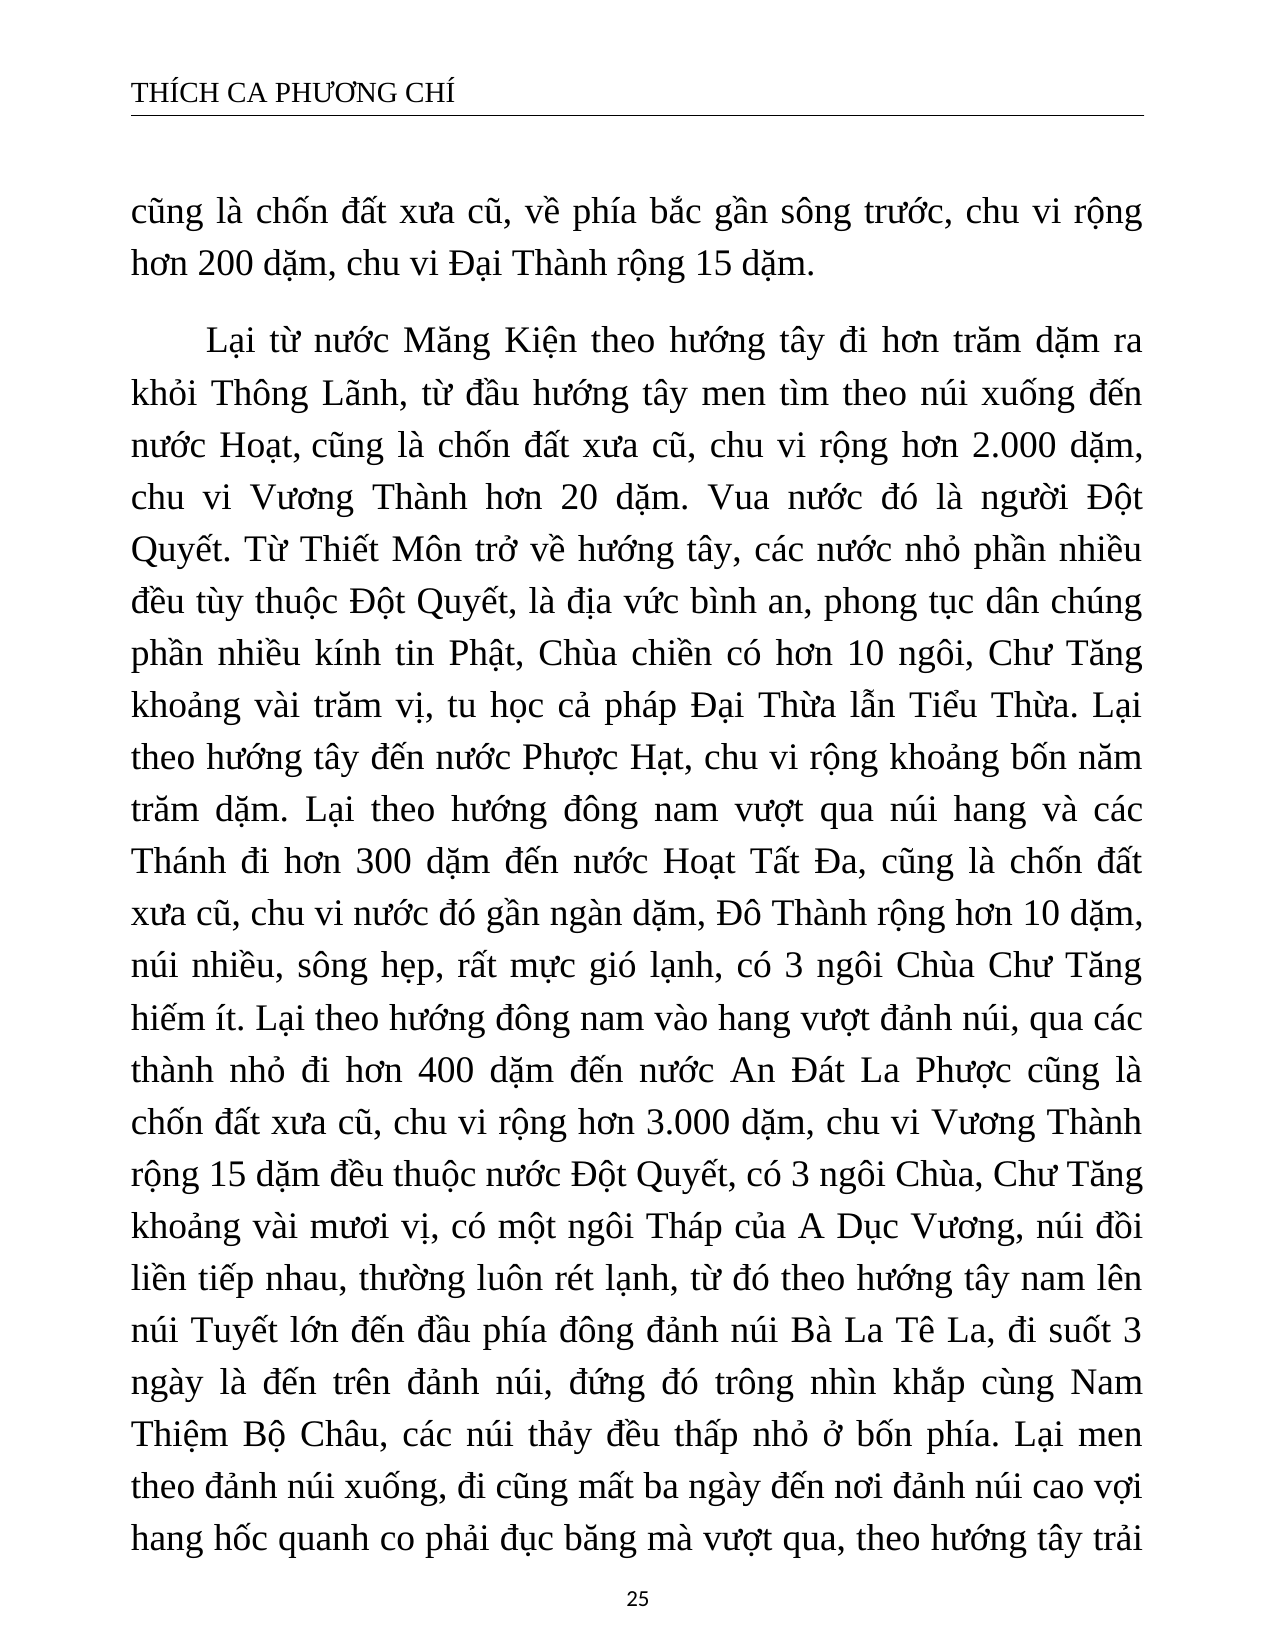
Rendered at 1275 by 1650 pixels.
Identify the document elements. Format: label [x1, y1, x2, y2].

text [131, 182, 1144, 286]
text [131, 311, 1144, 1561]
